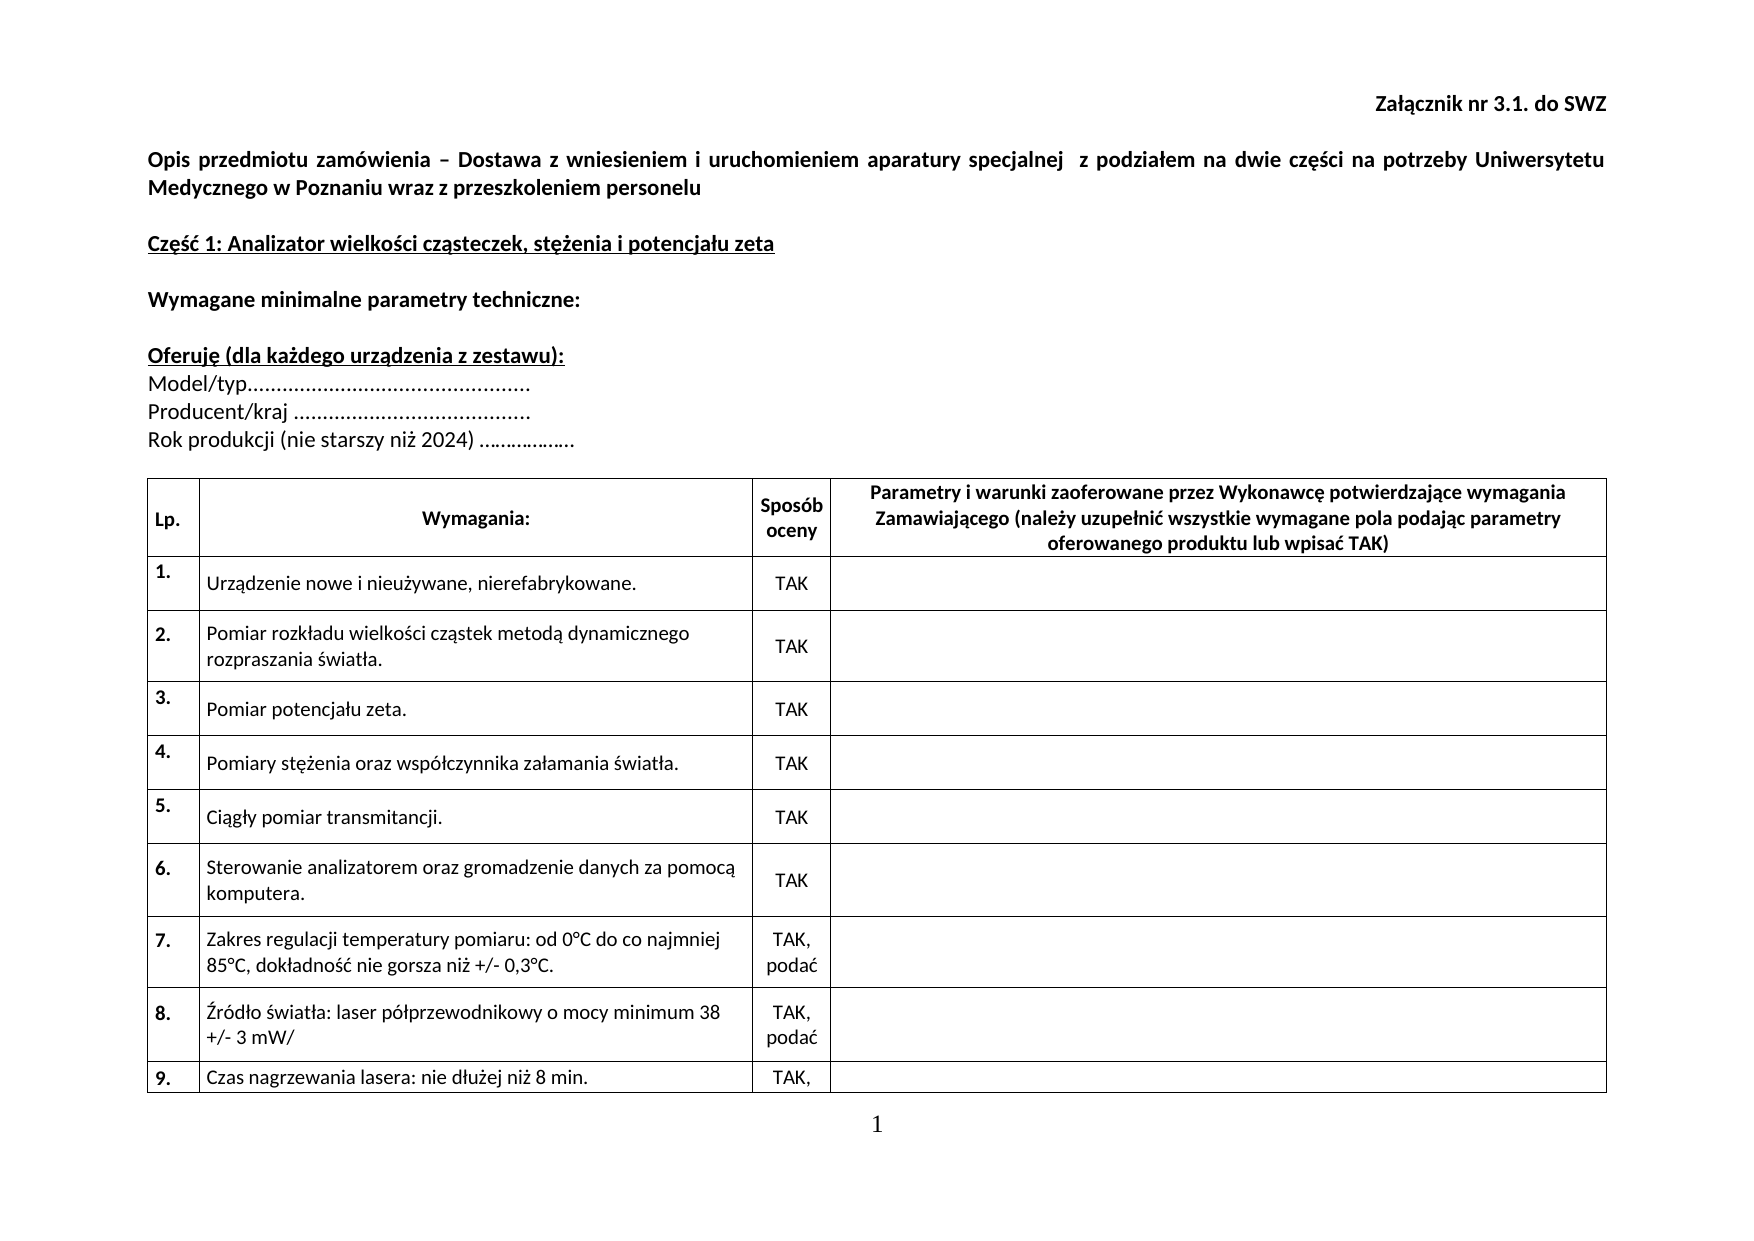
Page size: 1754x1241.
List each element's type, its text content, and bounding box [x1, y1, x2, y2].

table_cell Urządzenie nowe i nieużywane, nierefabrykowane. [200, 557, 752, 609]
table_cell [148, 611, 199, 681]
table_cell TAK, podać [753, 1062, 830, 1092]
table_cell [831, 611, 1606, 681]
table_cell TAK [753, 790, 830, 843]
table_cell TAK [753, 844, 830, 916]
table_cell [831, 844, 1606, 916]
table_cell TAK, podać [753, 988, 830, 1061]
text Opis przedmiotu zamówienia – Dostawa z wniesieniem i uruchomieniem aparatury specjalnej z podziałem na dwie części na potrzeby Uniwersytetu Medycznego w Poznaniu wraz z przeszkoleniem personelu [148, 145, 1606, 201]
table_cell Sterowanie analizatorem oraz gromadzenie danych za pomocą komputera. [200, 844, 752, 916]
text Oferuję (dla każdego urządzenia z zestawu): [148, 341, 1606, 369]
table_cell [200, 1062, 752, 1092]
table_cell [148, 988, 199, 1061]
table_cell [148, 1062, 199, 1092]
text Wymagane minimalne parametry techniczne: [148, 285, 1606, 313]
table_cell TAK [753, 611, 830, 681]
table_cell [148, 790, 199, 843]
table_cell [831, 790, 1606, 843]
text Część 1: Analizator wielkości cząsteczek, stężenia i potencjału zeta [148, 229, 1606, 257]
text Producent/kraj [148, 397, 1606, 425]
table_header Parametry i warunki zaoferowane przez Wykonawcę potwierdzające wymagania Zamawiającego (należy uzupełnić wszystkie wymagane pola podając parametry oferowanego produktu lub wpisać TAK) [831, 479, 1606, 556]
table_cell [148, 736, 199, 789]
table_cell [831, 557, 1606, 609]
table_header Wymagania: [200, 479, 752, 556]
table_cell TAK [753, 557, 830, 609]
table_cell Pomiary stężenia oraz współczynnika załamania światła. [200, 736, 752, 789]
table_cell [148, 682, 199, 735]
table_cell [831, 682, 1606, 735]
table_cell [148, 917, 199, 987]
table_cell Pomiar rozkładu wielkości cząstek metodą dynamicznego rozpraszania światła. [200, 611, 752, 681]
table_cell [148, 557, 199, 609]
table_cell [148, 844, 199, 916]
table_header Sposób oceny [753, 479, 830, 556]
table_cell TAK [753, 736, 830, 789]
text Załącznik nr 3.1. do SWZ [148, 89, 1606, 117]
table_cell [831, 736, 1606, 789]
table_cell TAK [753, 682, 830, 735]
table_cell [831, 988, 1606, 1061]
table_cell Ciągły pomiar transmitancji. [200, 790, 752, 843]
table_cell [831, 1062, 1606, 1092]
table_cell [831, 917, 1606, 987]
table_cell TAK, podać [753, 917, 830, 987]
table_cell Zakres regulacji temperatury pomiaru: od 0°C do co najmniej 85°C, dokładność nie gorsza niż +/- 0,3°C. [200, 917, 752, 987]
table_cell Pomiar potencjału zeta. [200, 682, 752, 735]
table_header Lp. [148, 479, 199, 556]
text Rok produkcji (nie starszy niż 2024) ……………… [148, 425, 1606, 453]
text Model/typ [148, 369, 1606, 397]
table_cell Źródło światła: laser półprzewodnikowy o mocy minimum 38 +/- 3 mW/ [200, 988, 752, 1061]
